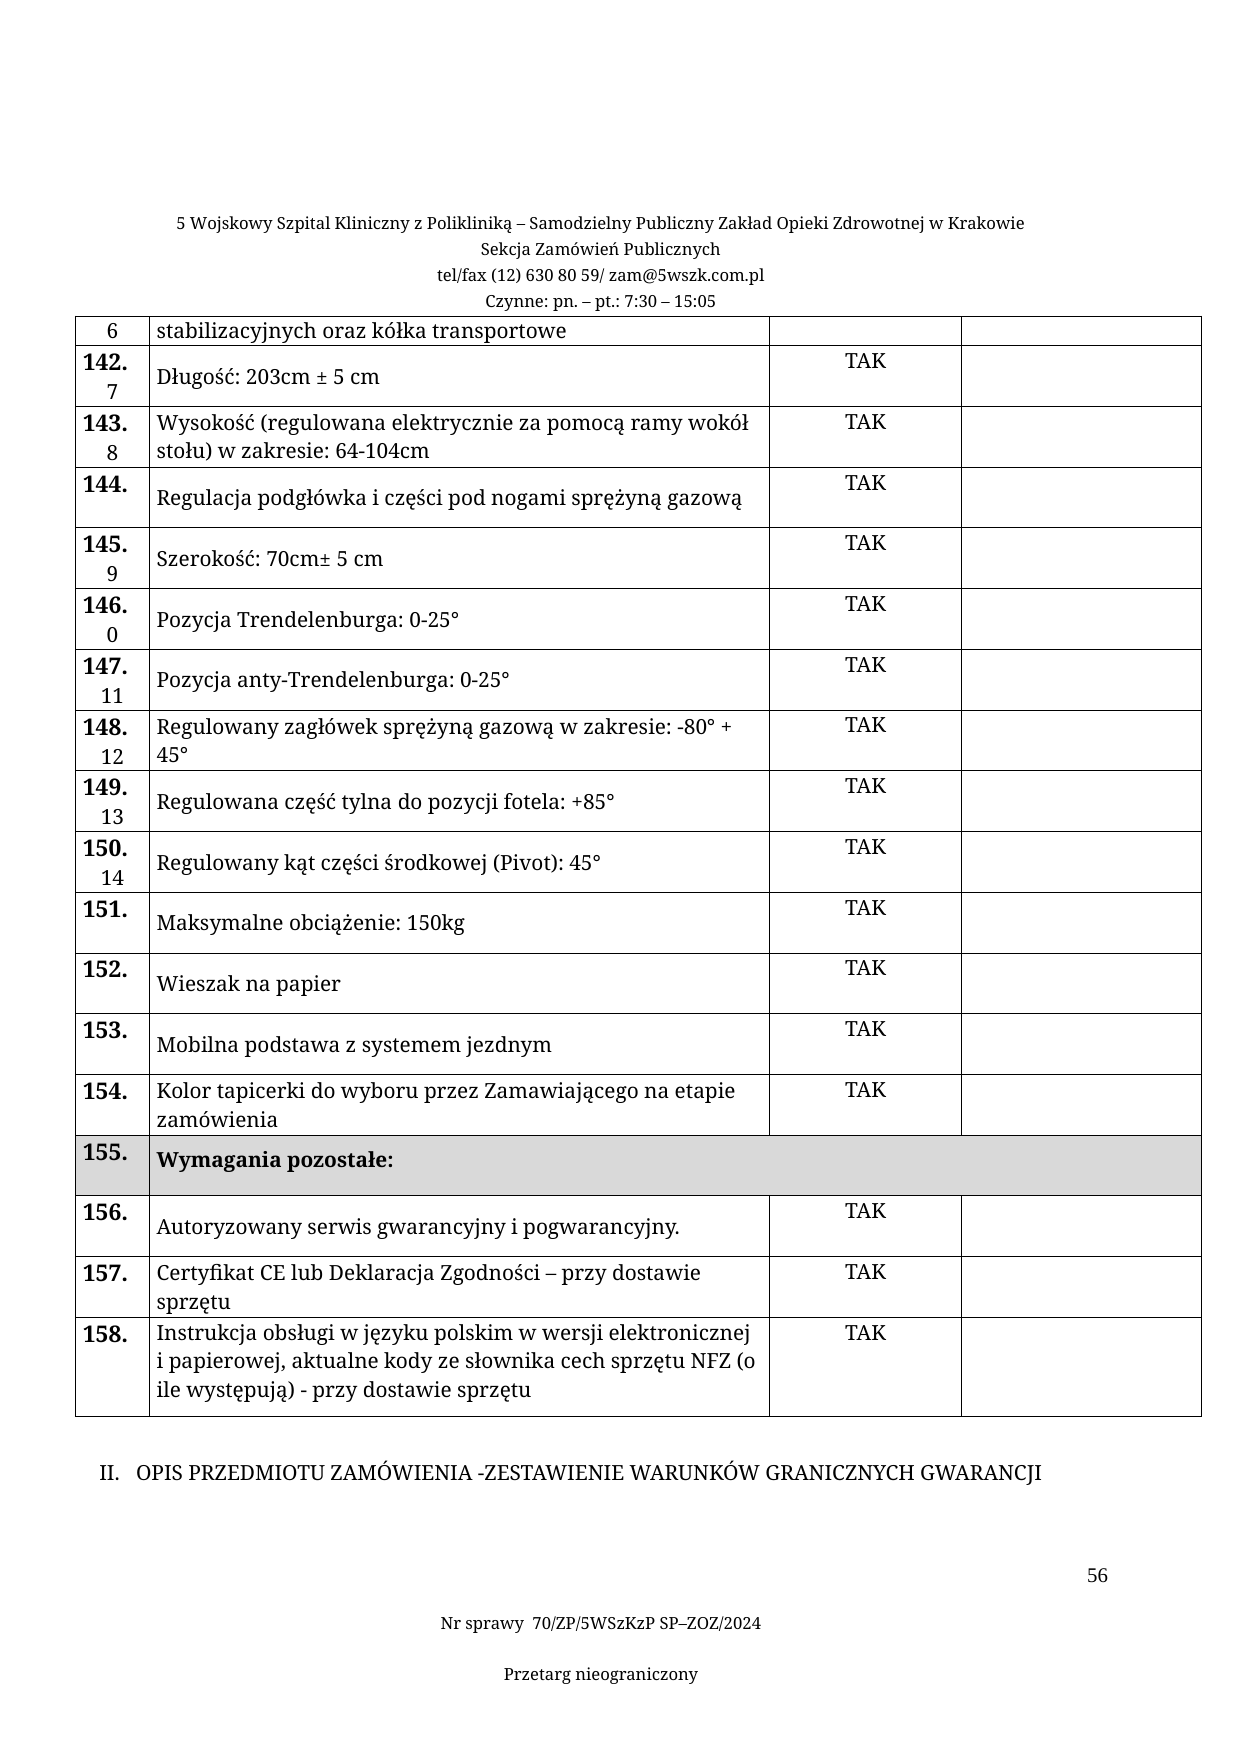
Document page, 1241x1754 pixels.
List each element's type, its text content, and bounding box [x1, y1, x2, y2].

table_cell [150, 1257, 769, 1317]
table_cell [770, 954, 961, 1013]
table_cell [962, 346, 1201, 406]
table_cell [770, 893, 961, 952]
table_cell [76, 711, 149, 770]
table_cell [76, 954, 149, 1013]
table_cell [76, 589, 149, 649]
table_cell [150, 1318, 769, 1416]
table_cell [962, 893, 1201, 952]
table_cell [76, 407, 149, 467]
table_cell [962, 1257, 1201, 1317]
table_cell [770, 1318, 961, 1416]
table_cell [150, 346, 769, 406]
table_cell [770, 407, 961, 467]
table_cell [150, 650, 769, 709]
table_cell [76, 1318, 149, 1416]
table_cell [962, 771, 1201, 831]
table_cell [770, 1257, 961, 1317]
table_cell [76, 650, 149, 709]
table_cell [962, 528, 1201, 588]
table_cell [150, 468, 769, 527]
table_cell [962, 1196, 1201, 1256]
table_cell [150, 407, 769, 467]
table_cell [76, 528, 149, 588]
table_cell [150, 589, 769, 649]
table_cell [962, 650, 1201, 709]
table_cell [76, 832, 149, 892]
text II. OPIS PRZEDMIOTU ZAMÓWIENIA -ZESTAWIENIE WARUNKÓW GRANICZNYCH GWARANCJI [0, 1458, 1107, 1486]
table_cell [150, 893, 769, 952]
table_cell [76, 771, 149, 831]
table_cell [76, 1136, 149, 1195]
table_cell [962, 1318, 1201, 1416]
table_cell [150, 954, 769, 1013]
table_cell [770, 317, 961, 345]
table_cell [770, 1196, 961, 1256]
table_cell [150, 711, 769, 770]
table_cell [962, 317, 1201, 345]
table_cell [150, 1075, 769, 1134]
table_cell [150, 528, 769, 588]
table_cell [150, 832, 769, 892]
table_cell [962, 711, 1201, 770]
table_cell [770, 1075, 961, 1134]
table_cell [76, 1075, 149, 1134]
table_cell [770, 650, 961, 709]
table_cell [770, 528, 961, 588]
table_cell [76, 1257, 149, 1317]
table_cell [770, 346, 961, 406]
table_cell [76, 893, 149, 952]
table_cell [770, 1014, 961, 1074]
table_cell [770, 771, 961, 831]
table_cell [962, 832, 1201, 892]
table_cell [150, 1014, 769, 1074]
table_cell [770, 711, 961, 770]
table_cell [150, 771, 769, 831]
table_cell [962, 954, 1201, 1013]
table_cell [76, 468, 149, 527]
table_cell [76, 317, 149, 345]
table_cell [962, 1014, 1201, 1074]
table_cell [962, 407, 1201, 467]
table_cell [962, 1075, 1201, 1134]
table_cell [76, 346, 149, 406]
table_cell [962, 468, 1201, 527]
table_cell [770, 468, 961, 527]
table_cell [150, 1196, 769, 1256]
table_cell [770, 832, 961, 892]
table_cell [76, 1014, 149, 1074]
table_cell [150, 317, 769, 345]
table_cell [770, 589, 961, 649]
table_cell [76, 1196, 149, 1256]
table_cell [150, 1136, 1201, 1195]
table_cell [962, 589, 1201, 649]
